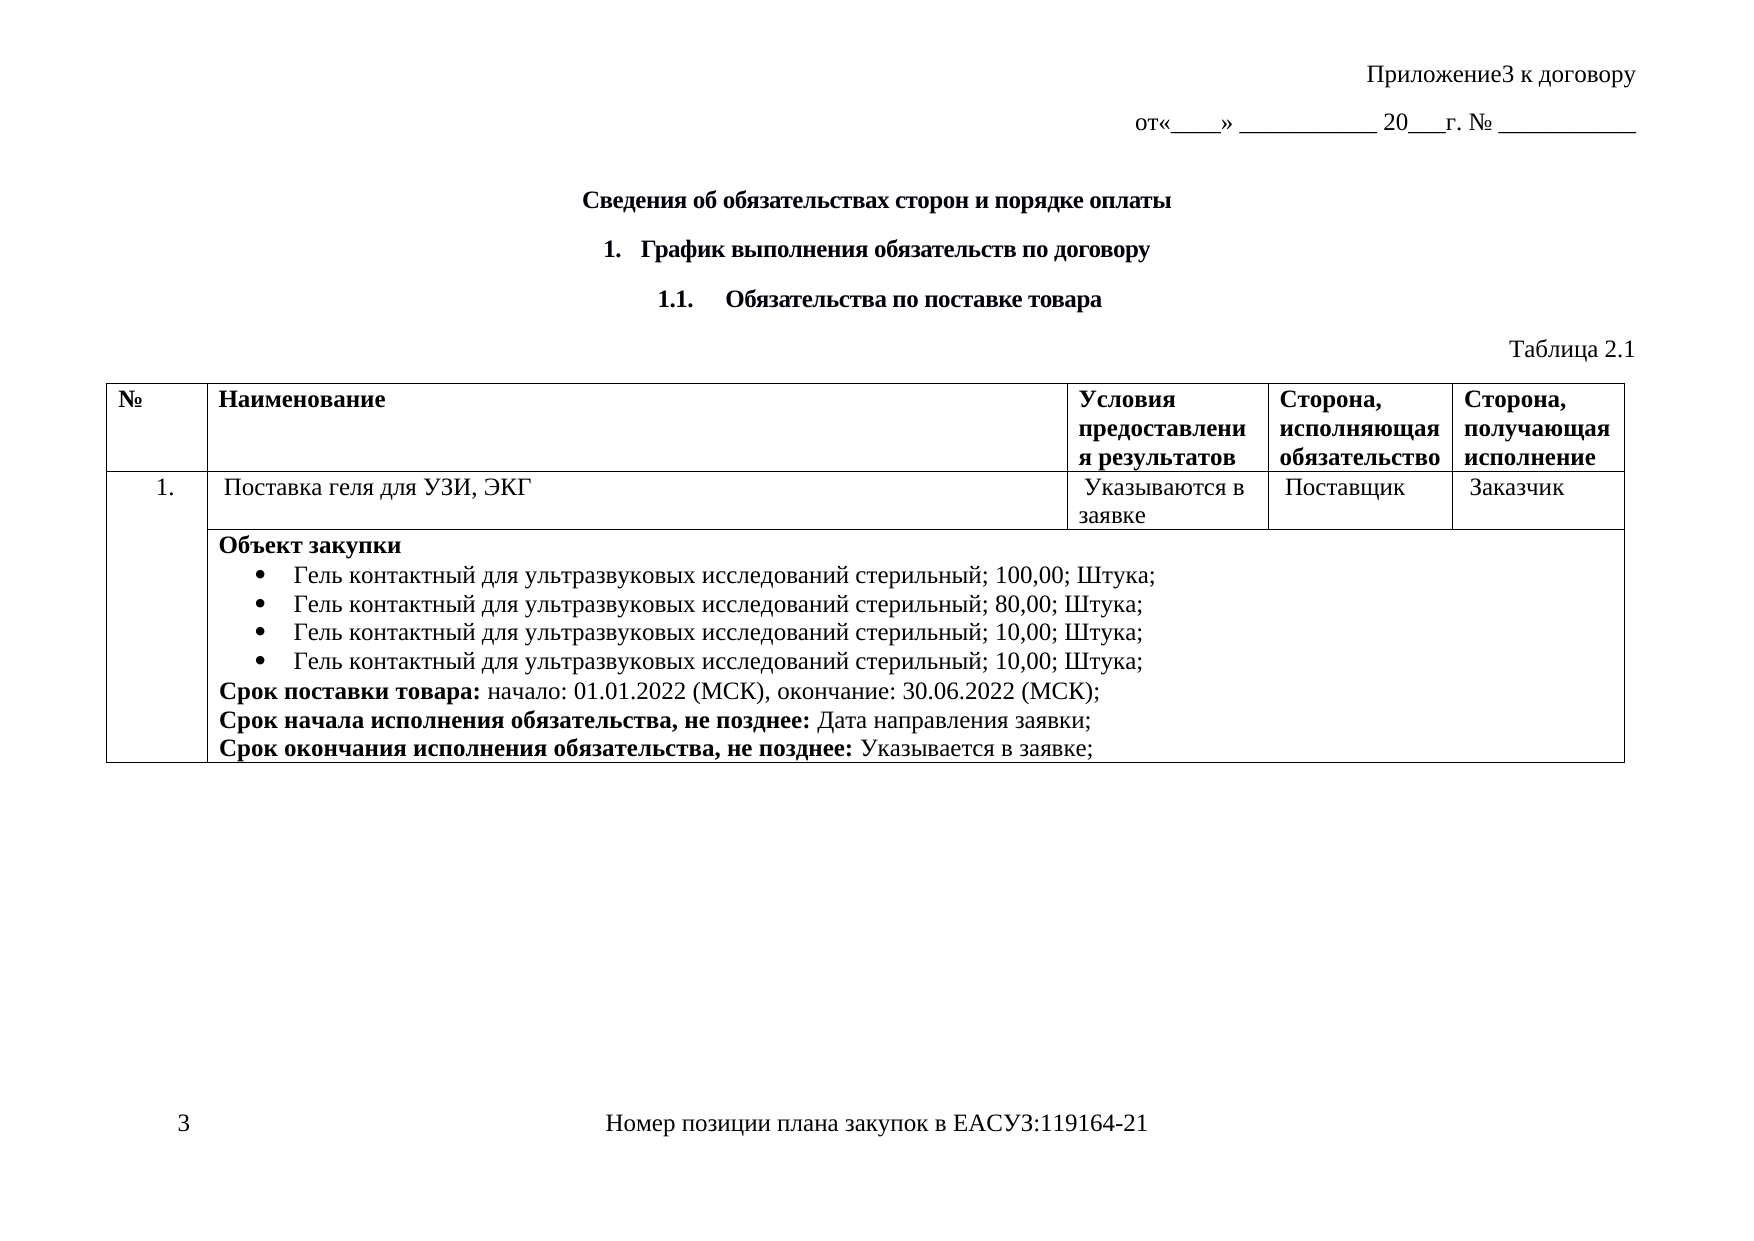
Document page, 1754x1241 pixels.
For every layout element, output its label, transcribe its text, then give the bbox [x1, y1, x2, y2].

table_cell Заказчик [1453, 472, 1624, 529]
table_header Условия предоставления результатов [1068, 384, 1268, 471]
table_cell Объект закупки [208, 530, 1624, 559]
table_cell Гель контактный для ультразвуковых исследований стерильный; 100,00; Штука; Гель контактный для ультразвуковых исследований стерильный; 80,00; Штука; Гель контактный для ультразвуковых исследований стерильный; 10,00; Штука; Гель контактный для ультразвуковых исследований стерильный; 10,00; Штука; [208, 559, 1624, 675]
table_cell Срок поставки товара: начало: 01.01.2022 (МСК), окончание: 30.06.2022 (МСК); Срок начала исполнения обязательства, не позднее: Дата направления заявки; Срок окончания исполнения обязательства, не позднее: Указывается в заявке; [208, 675, 1624, 762]
table_header № [107, 384, 207, 471]
table_cell Указываются в заявке [1068, 472, 1268, 529]
text Приложение3 к договору [118, 59, 1636, 88]
subtitle Сведения об обязательствах сторон и порядке оплаты [118, 185, 1636, 214]
table_header Наименование [208, 384, 1067, 471]
table_cell [107, 472, 207, 762]
subtitle Обязательства по поставке товара [124, 284, 1636, 313]
subtitle График выполнения обязательств по договору [118, 234, 1636, 263]
table_cell Поставщик [1269, 472, 1452, 529]
text Таблица 2.1 [118, 334, 1636, 362]
table_cell Поставка геля для УЗИ, ЭКГ [208, 472, 1067, 529]
table_header Сторона, получающая исполнение [1453, 384, 1624, 471]
table_header Сторона, исполняющая обязательство [1269, 384, 1452, 471]
text от«____» ___________ 20___г. № ___________ [118, 107, 1636, 135]
